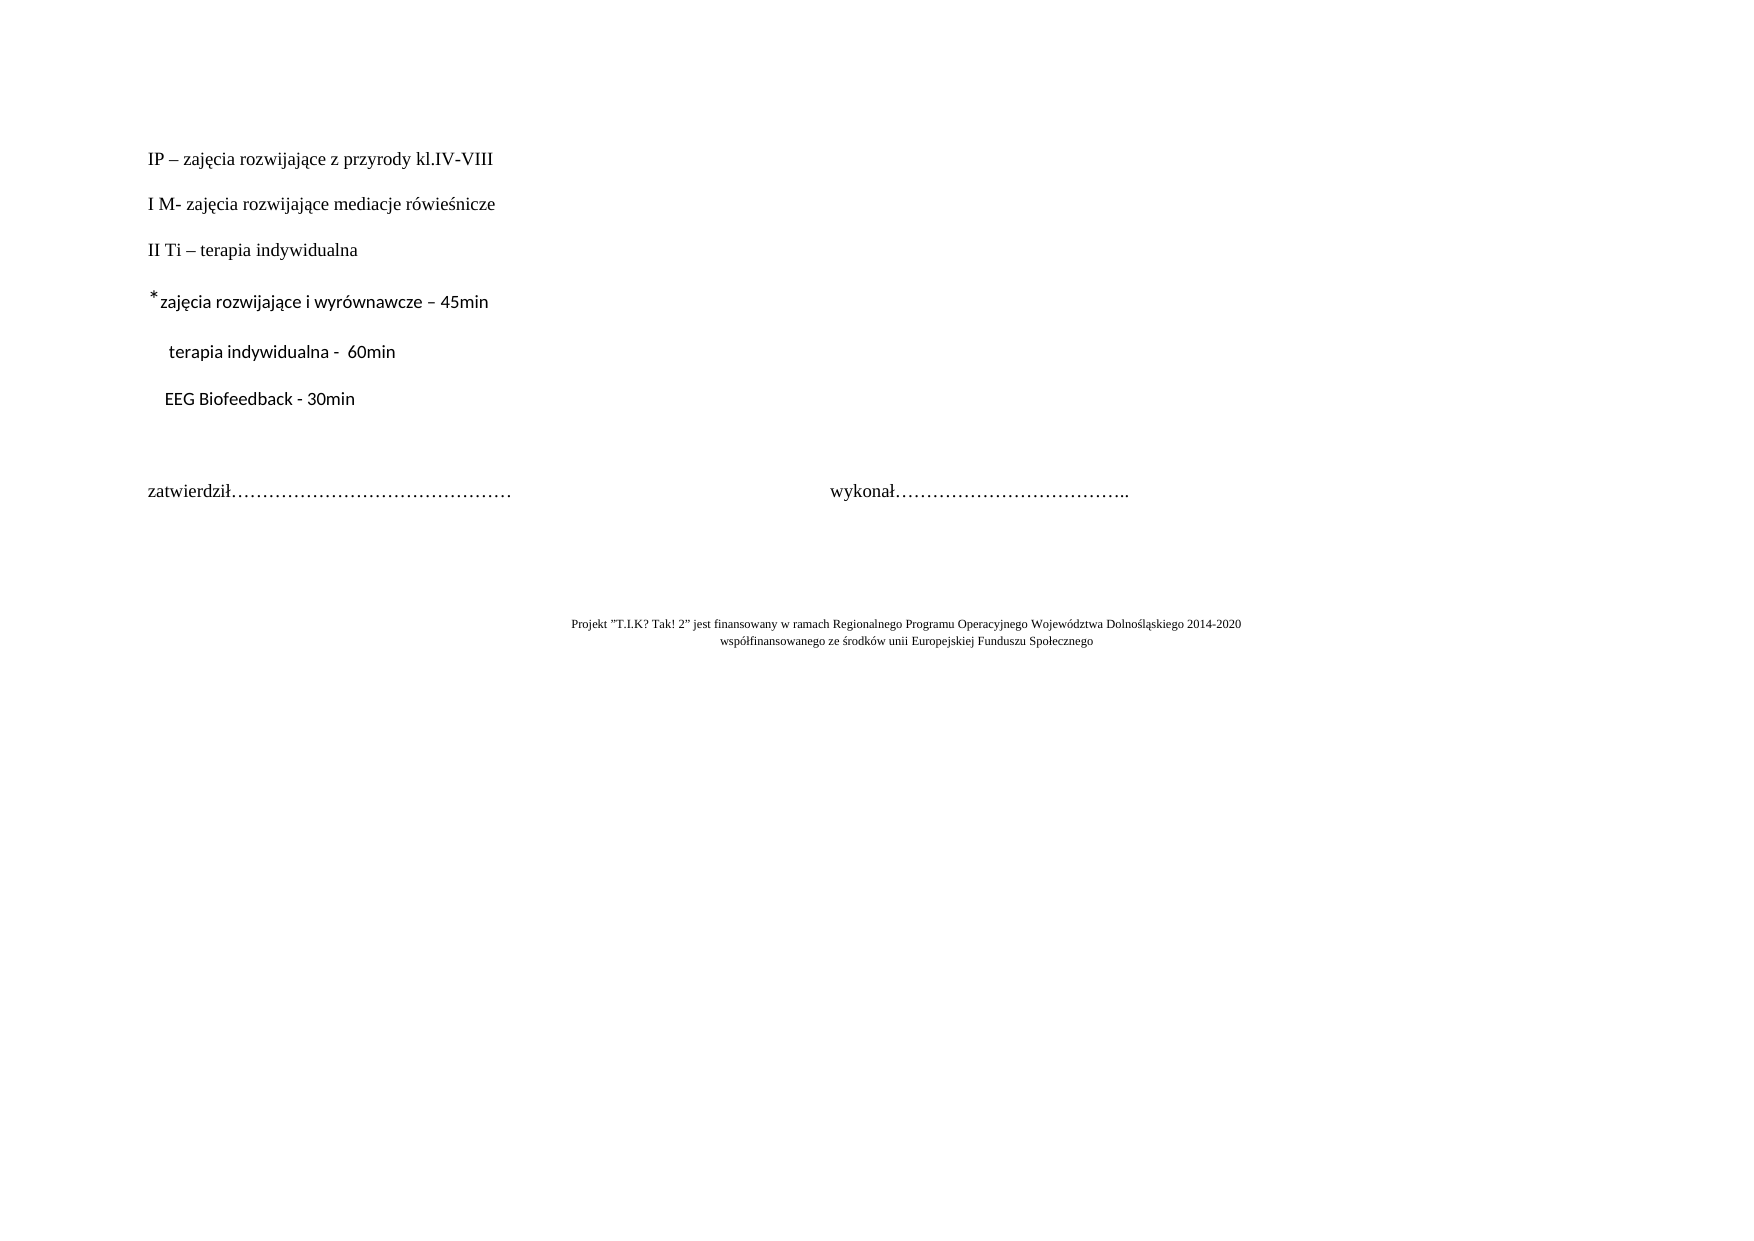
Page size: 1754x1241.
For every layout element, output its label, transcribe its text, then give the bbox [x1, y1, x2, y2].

text *zajęcia rozwijające i wyrównawcze – 45min [148, 284, 1665, 315]
text zatwierdził……………………………………… wykonał……………………………….. [148, 480, 1665, 502]
text I M- zajęcia rozwijające mediacje rówieśnicze [148, 193, 1665, 215]
text terapia indywidualna - 60min [148, 340, 1665, 363]
text współfinansowanego ze środków unii Europejskiej Funduszu Społecznego [148, 634, 1665, 648]
text II Ti – terapia indywidualna [148, 239, 1665, 260]
text IP – zajęcia rozwijające z przyrody kl.IV-VIII [148, 148, 1665, 169]
text EEG Biofeedback - 30min [148, 387, 1665, 410]
text Projekt ”T.I.K? Tak! 2” jest finansowany w ramach Regionalnego Programu Operacyjnego Województwa Dolnośląskiego 2014-2020 [148, 617, 1665, 632]
